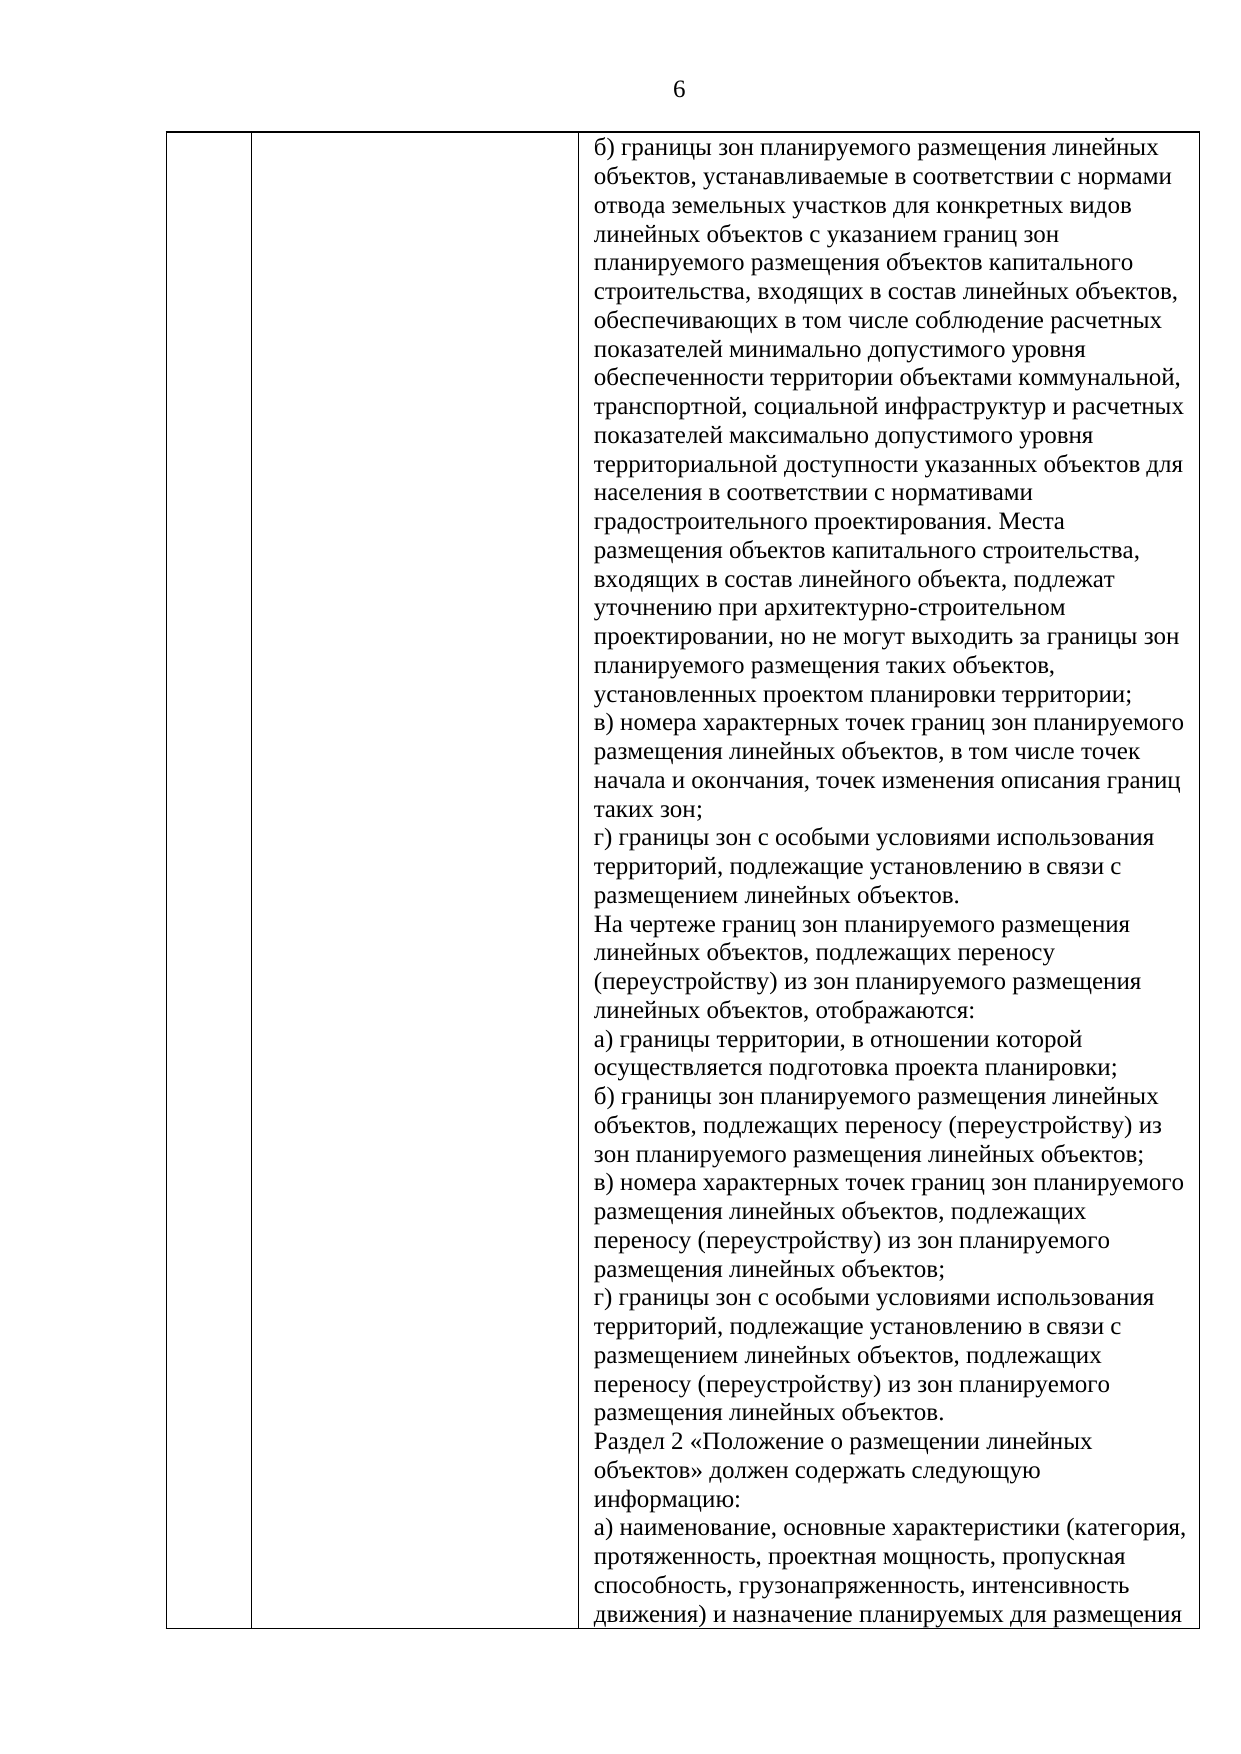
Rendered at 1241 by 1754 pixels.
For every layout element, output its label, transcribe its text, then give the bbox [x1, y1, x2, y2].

table_cell 6 [167, 133, 251, 1627]
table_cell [579, 133, 1199, 1627]
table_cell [252, 133, 578, 1627]
